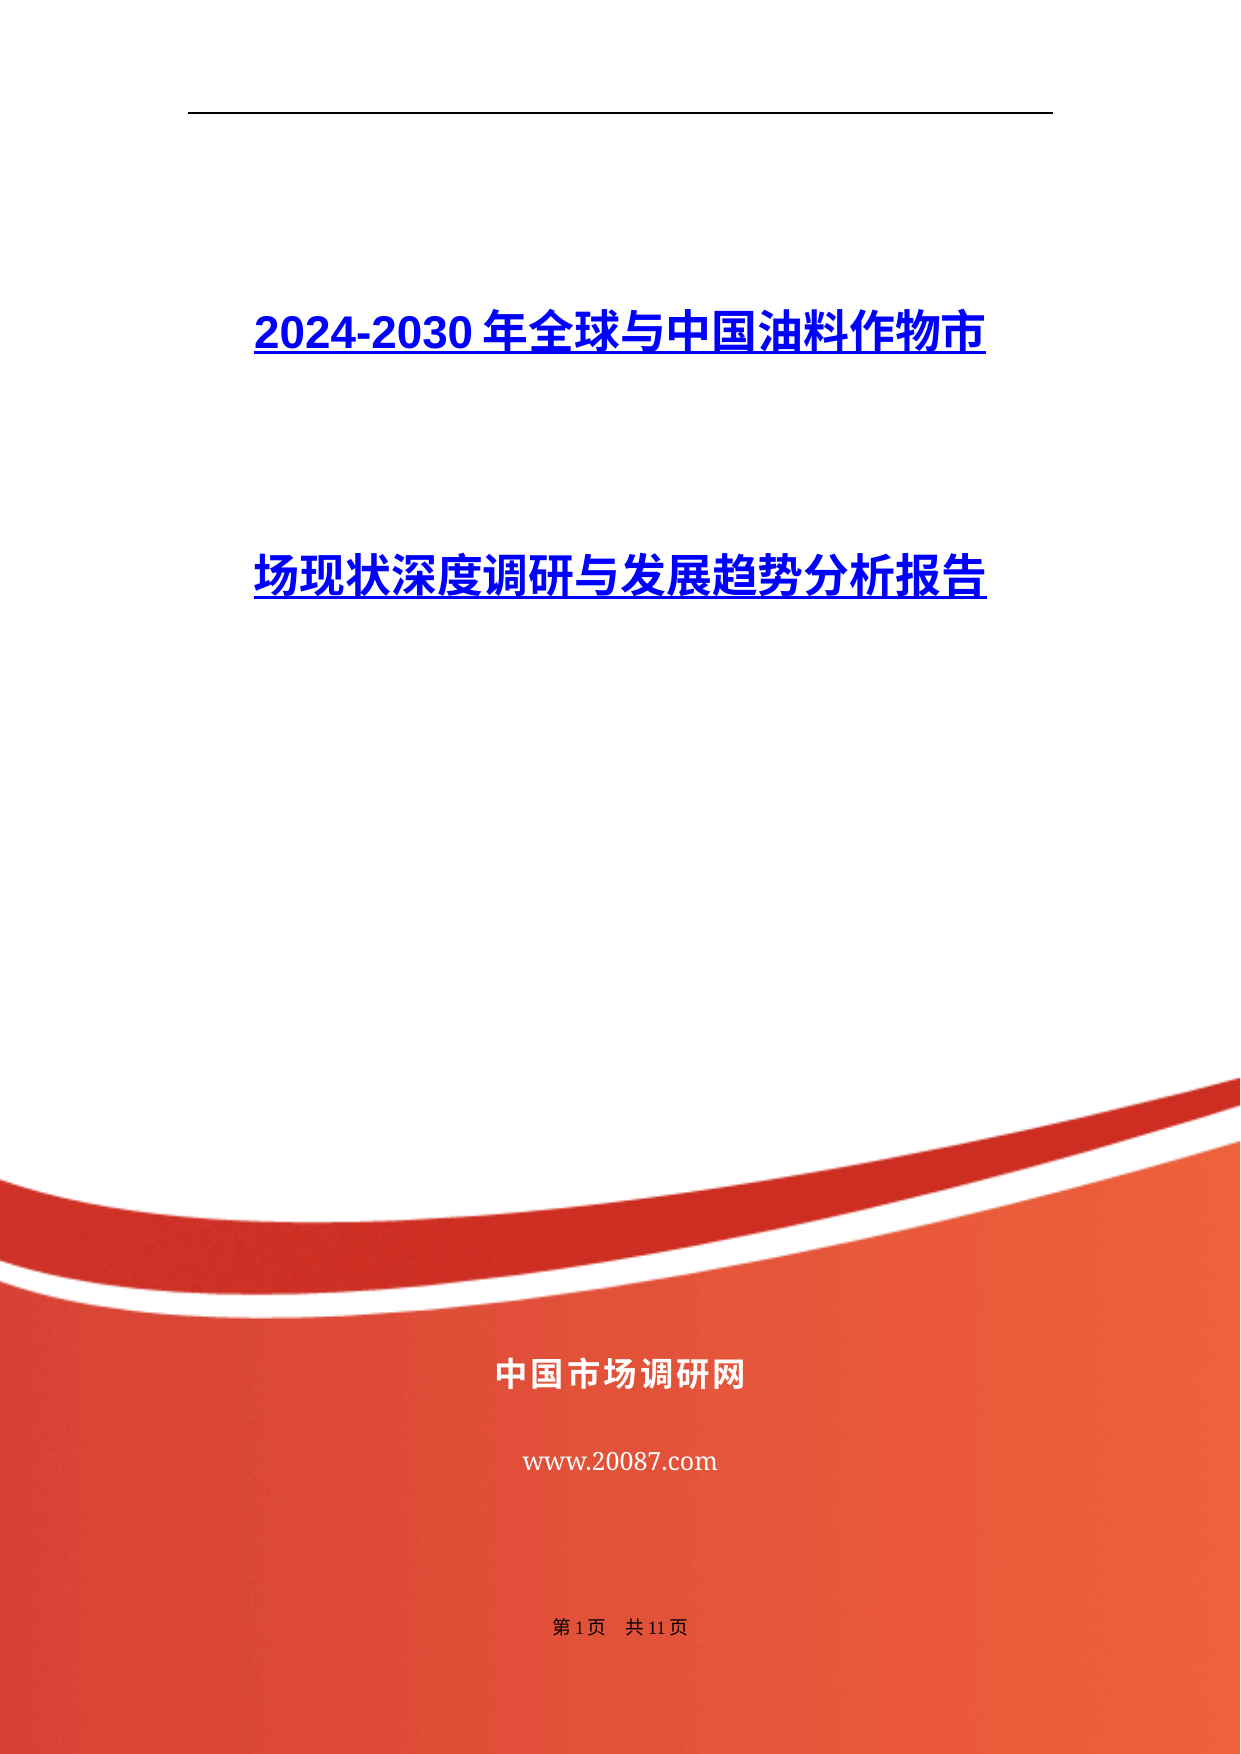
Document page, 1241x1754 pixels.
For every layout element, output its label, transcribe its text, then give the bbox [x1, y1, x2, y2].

table_header 2024-2030年全球与中国油料作物市场现状深度调研与发展趋势分析报告 [188, 207, 1053, 773]
picture [0, 1006, 1241, 1754]
subtitle 中国市场调研网 [187, 1339, 1053, 1404]
text www.20087.com [187, 1428, 1053, 1493]
